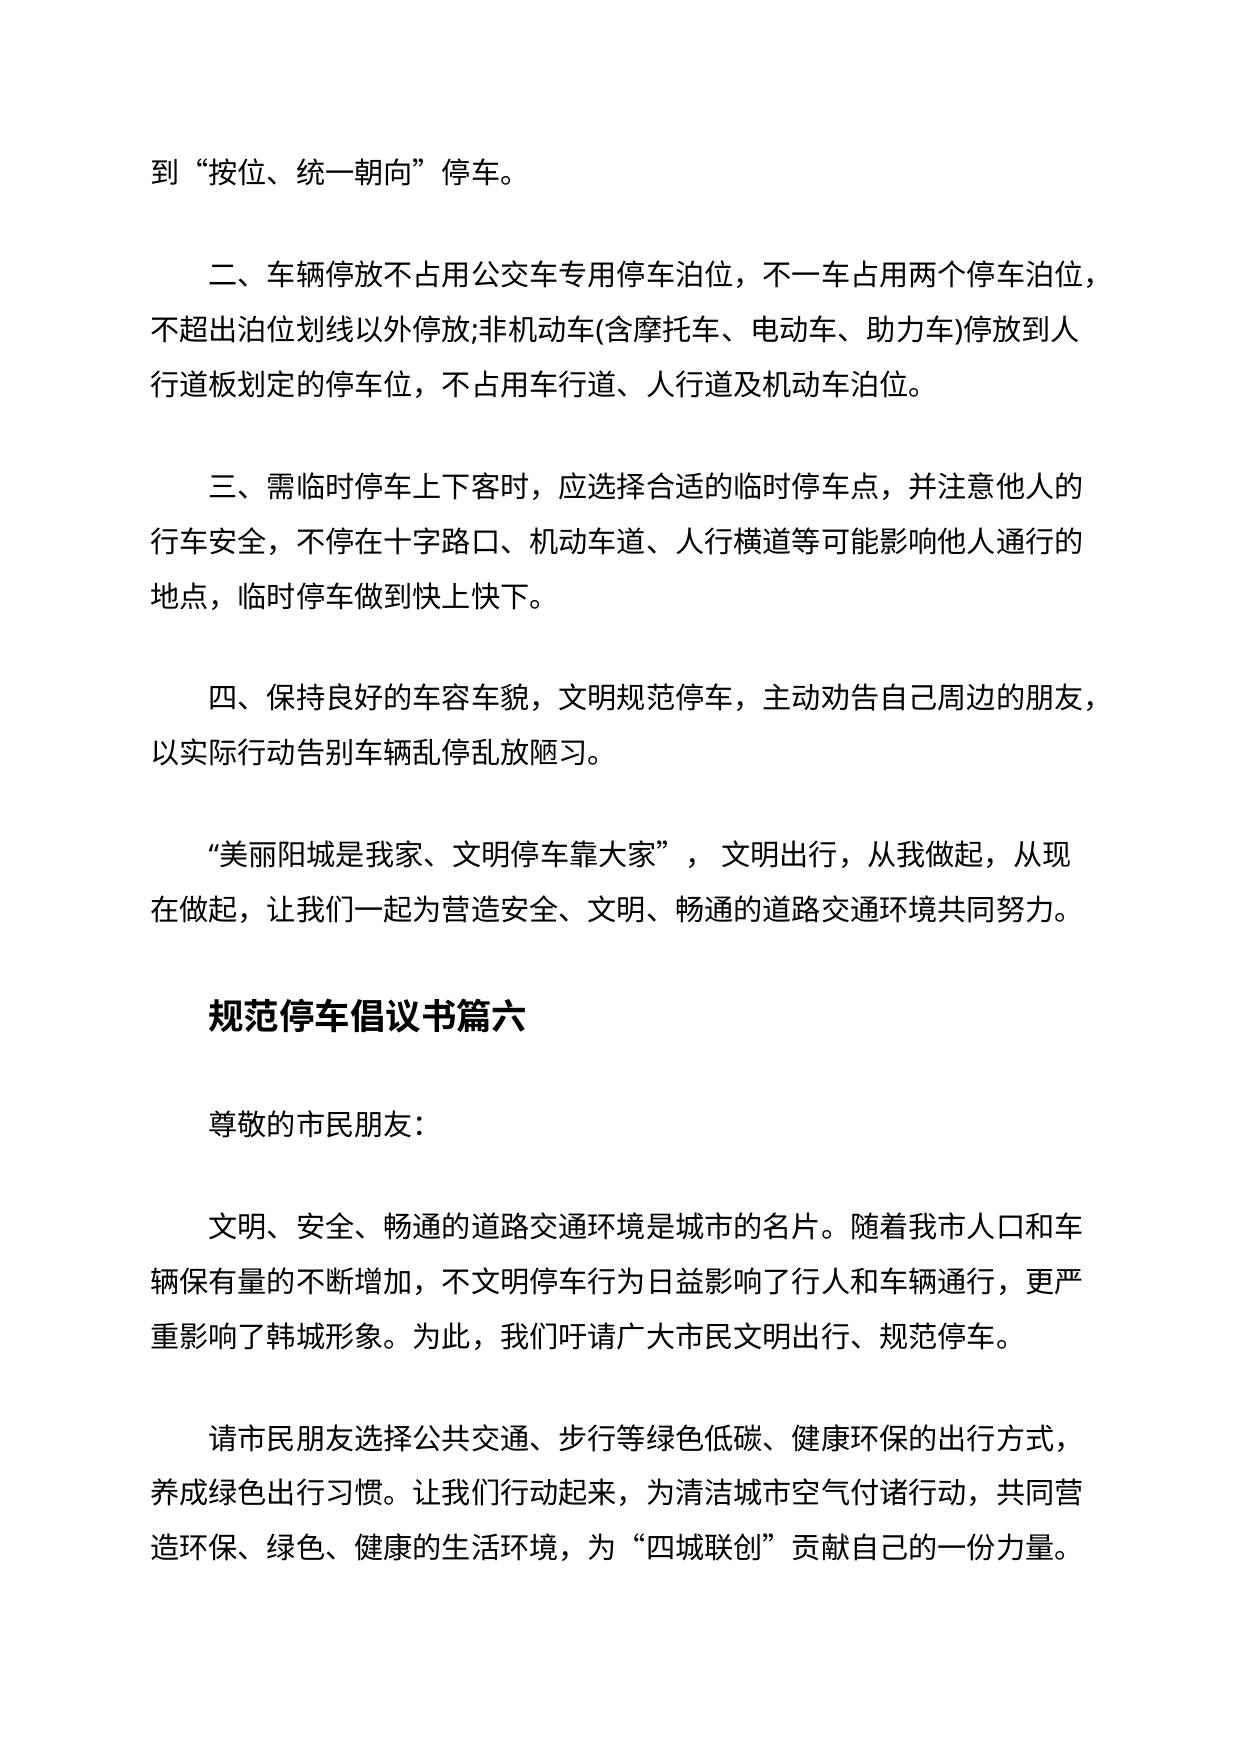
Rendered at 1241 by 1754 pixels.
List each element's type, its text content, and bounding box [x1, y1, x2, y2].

text 三、需临时停车上下客时，应选择合适的临时停车点，并注意他人的行车安全，不停在十字路口、机动车道、人行横道等可能影响他人通行的地点，临时停车做到快上快下。 [150, 463, 1090, 616]
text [150, 150, 1090, 192]
text 四、保持良好的车容车貌，文明规范停车，主动劝告自己周边的朋友，以实际行动告别车辆乱停乱放陋习。 [150, 675, 1090, 772]
text 文明、安全、畅通的道路交通环境是城市的名片。随着我市人口和车辆保有量的不断增加，不文明停车行为日益影响了行人和车辆通行，更严重影响了韩城形象。为此，我们吁请广大市民文明出行、规范停车。 [150, 1204, 1090, 1356]
text 规范停车倡议书篇六 [150, 988, 1090, 1040]
text 请市民朋友选择公共交通、步行等绿色低碳、健康环保的出行方式，养成绿色出行习惯。让我们行动起来，为清洁城市空气付诸行动，共同营造环保、绿色、健康的生活环境，为“四城联创”贡献自己的一份力量。 [150, 1415, 1090, 1567]
text 二、车辆停放不占用公交车专用停车泊位，不一车占用两个停车泊位，不超出泊位划线以外停放;非机动车(含摩托车、电动车、助力车)停放到人行道板划定的停车位，不占用车行道、人行道及机动车泊位。 [150, 252, 1090, 404]
text 尊敬的市民朋友： [150, 1102, 1090, 1144]
text “美丽阳城是我家、文明停车靠大家”， 文明出行，从我做起，从现在做起，让我们一起为营造安全、文明、畅通的道路交通环境共同努力。 [150, 832, 1090, 929]
